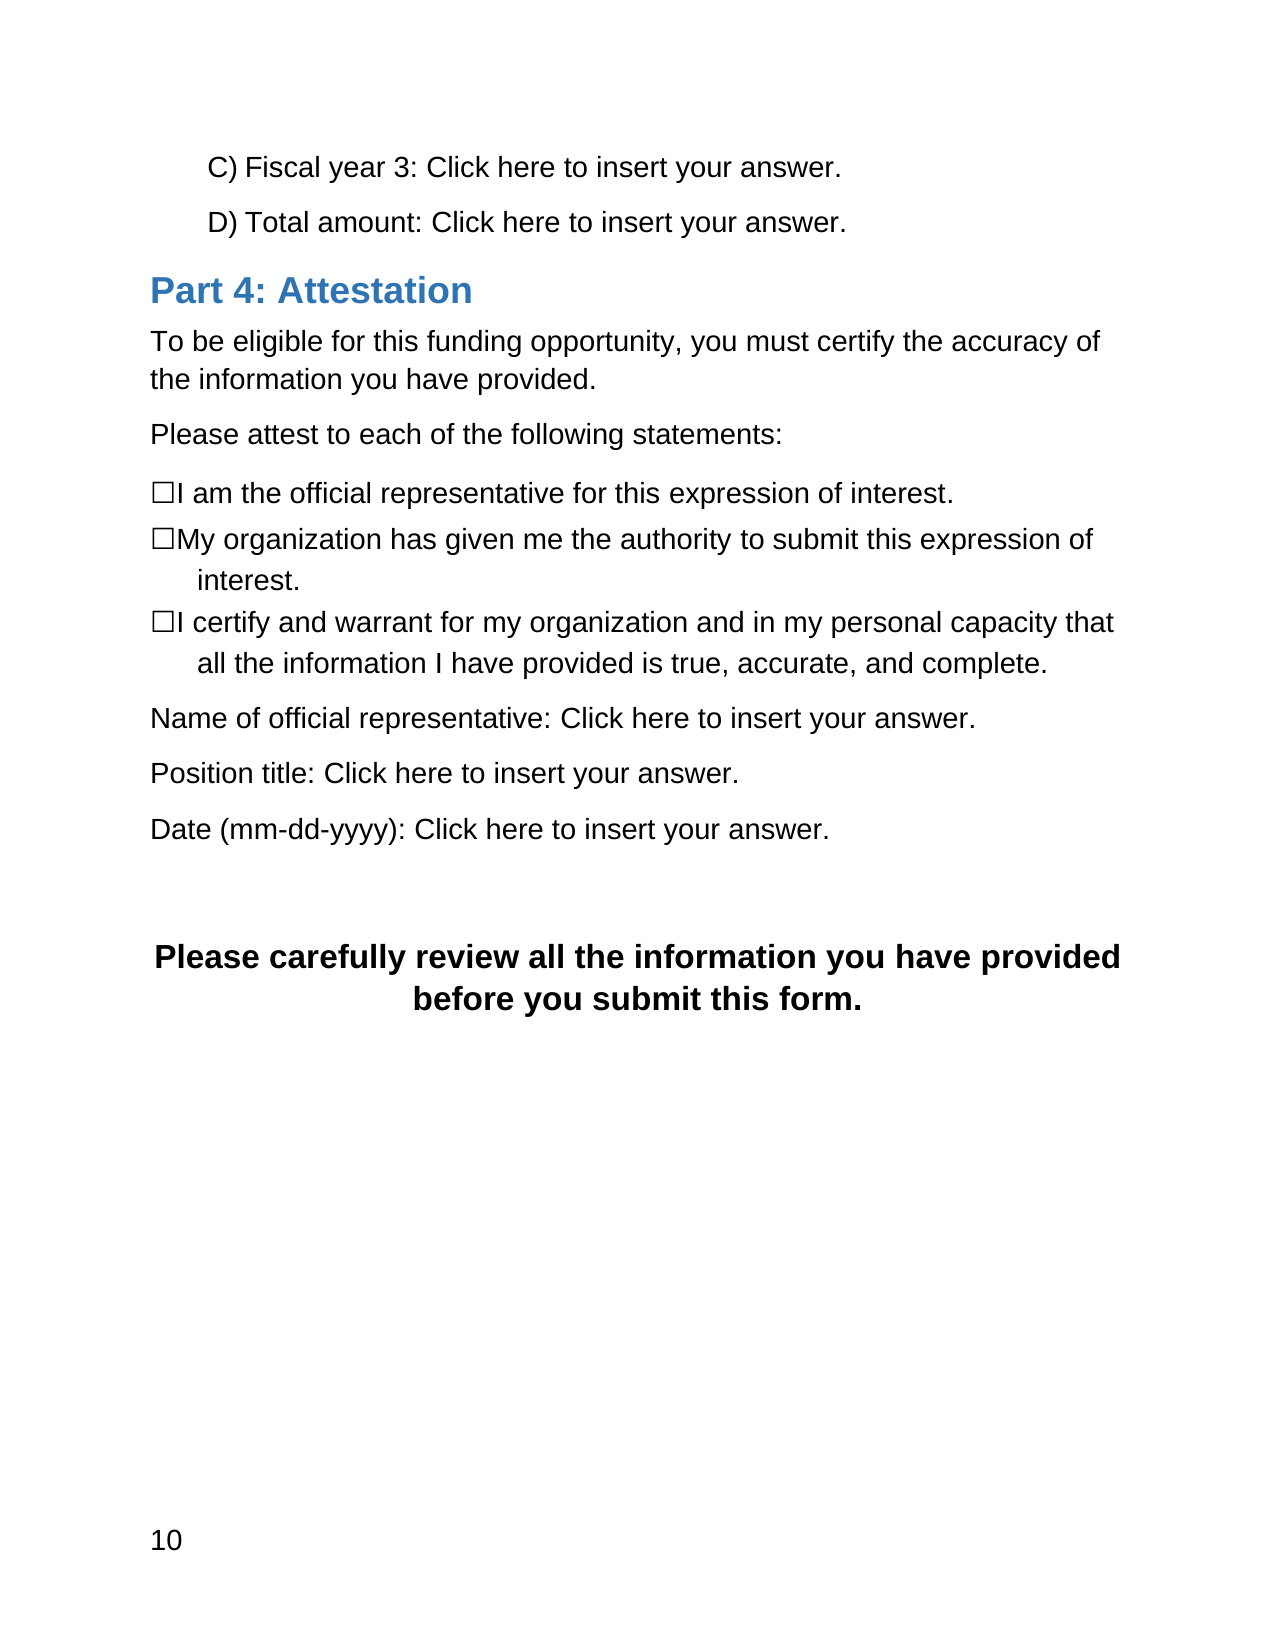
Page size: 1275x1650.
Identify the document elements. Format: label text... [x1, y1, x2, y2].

list I certify and warrant for my organization and in my personal capacity that all the information I have provided is true, accurate, and complete. [150, 601, 1125, 680]
list Please attest to each of the following statements: [150, 417, 1125, 451]
list Total amount: [207, 205, 1125, 239]
list Fiscal year 3: [207, 150, 1125, 183]
list I am the official representative for this expression of interest. [150, 473, 1125, 512]
list Name of official representative: [150, 701, 1125, 735]
list To be eligible for this funding opportunity, you must certify the accuracy of the information you have provided. [150, 324, 1125, 396]
text Please carefully review all the information you have provided before you submit this form. [150, 938, 1125, 1017]
list Position title: [150, 757, 1125, 790]
list Date (mm-dd-yyyy): [150, 812, 1125, 845]
subtitle Part 4: Attestation [150, 269, 1125, 312]
list My organization has given me the authority to submit this expression of interest. [150, 518, 1125, 596]
